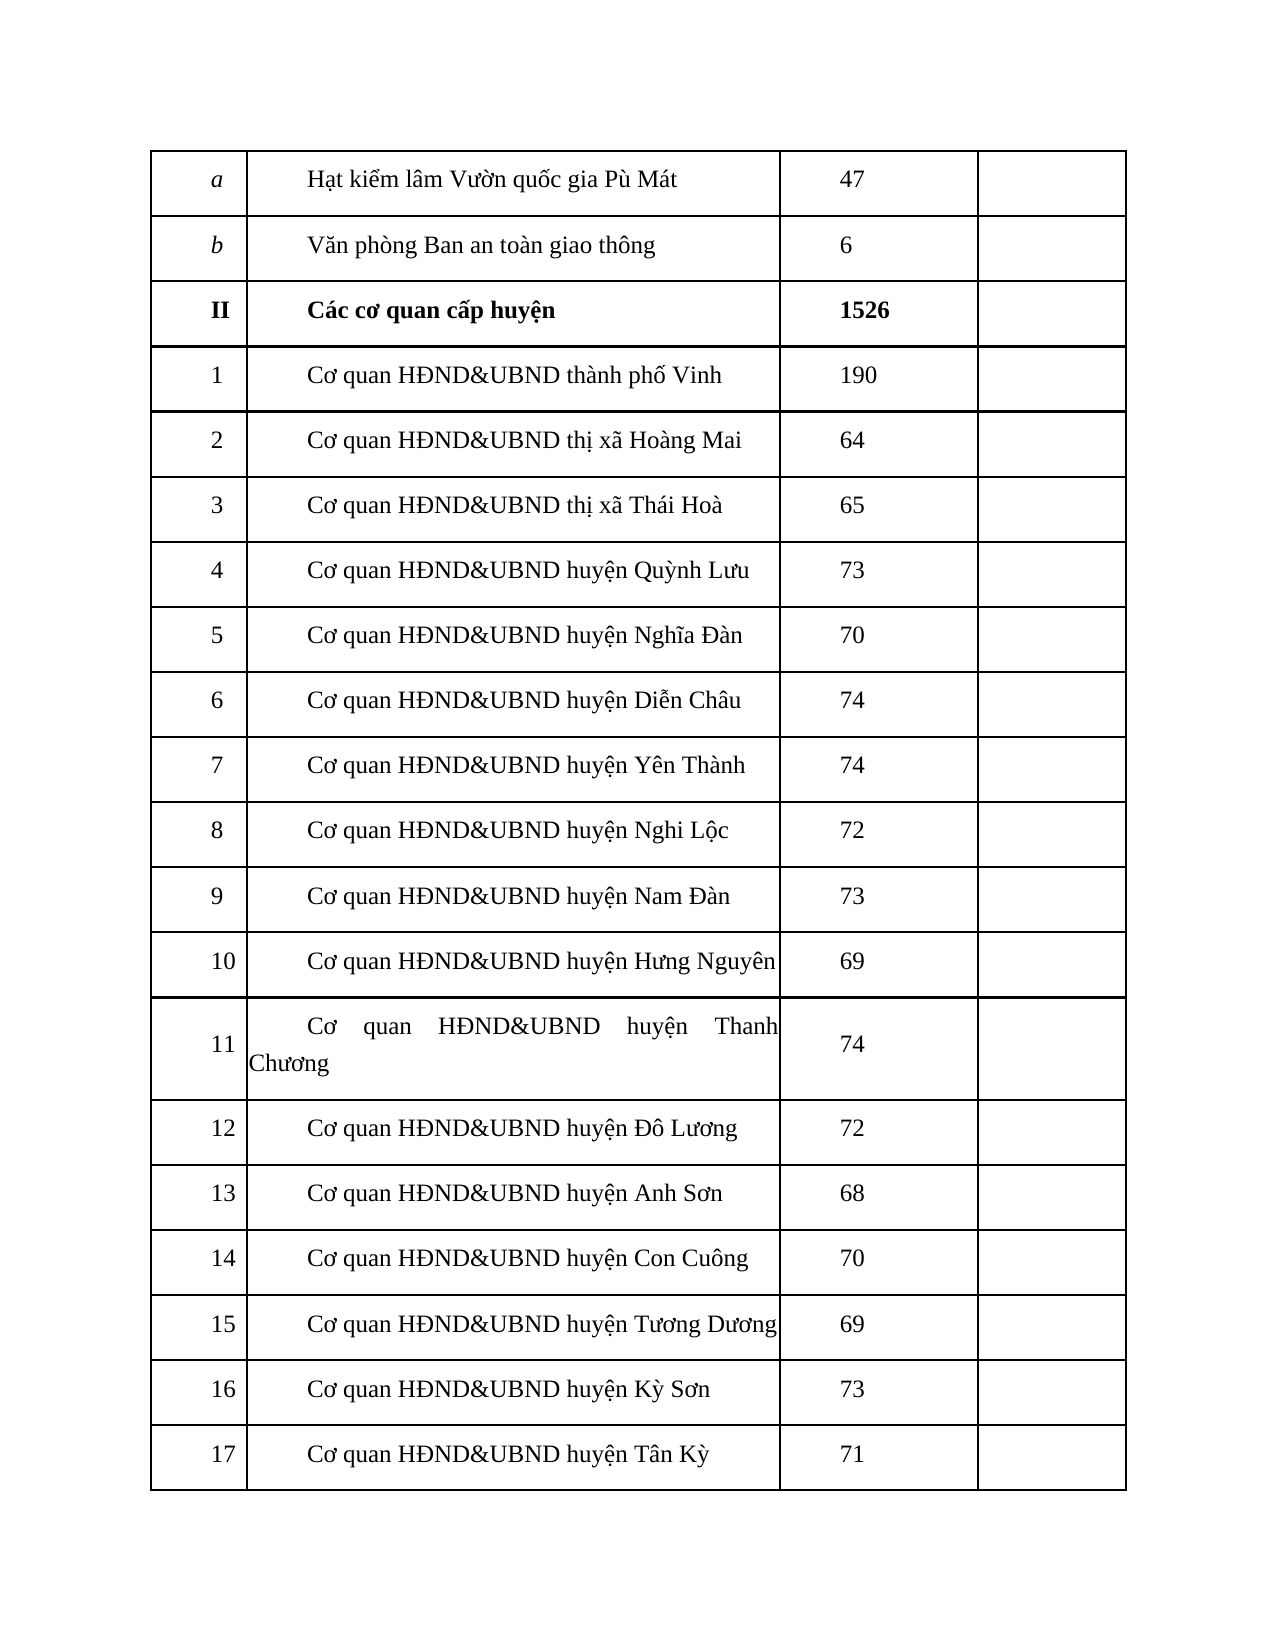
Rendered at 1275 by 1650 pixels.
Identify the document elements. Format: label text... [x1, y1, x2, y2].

table_cell 73 [781, 543, 977, 606]
table_cell [979, 673, 1125, 736]
table_cell Cơ quan HĐND&UBND huyện Đô Lương [248, 1101, 779, 1164]
table_cell 68 [781, 1166, 977, 1229]
table_cell [979, 999, 1125, 1099]
table_cell II [152, 282, 246, 345]
table_cell a [152, 152, 246, 215]
table_cell [979, 1361, 1125, 1424]
table_cell [979, 1101, 1125, 1164]
table_cell 72 [781, 1101, 977, 1164]
table_cell Cơ quan HĐND&UBND huyện Diễn Châu [248, 673, 779, 736]
table_cell [979, 868, 1125, 931]
table_cell [979, 933, 1125, 996]
table_cell 10 [152, 933, 246, 996]
table_cell [979, 413, 1125, 476]
table_cell Cơ quan HĐND&UBND huyện Con Cuông [248, 1231, 779, 1294]
table_cell Văn phòng Ban an toàn giao thông [248, 217, 779, 280]
table_cell [979, 543, 1125, 606]
table_cell [979, 738, 1125, 801]
table_cell 14 [152, 1231, 246, 1294]
table_cell 6 [781, 217, 977, 280]
table_cell 17 [152, 1426, 246, 1489]
table_cell 13 [152, 1166, 246, 1229]
table_cell 4 [152, 543, 246, 606]
table_cell [979, 478, 1125, 541]
table_cell Cơ quan HĐND&UBND huyện Hưng Nguyên [248, 933, 779, 996]
table_cell [979, 282, 1125, 345]
table_cell 12 [152, 1101, 246, 1164]
table_cell [979, 217, 1125, 280]
table_cell 1 [152, 348, 246, 410]
table_cell 47 [781, 152, 977, 215]
table_cell Cơ quan HĐND&UBND huyện Anh Sơn [248, 1166, 779, 1229]
table_cell Cơ quan HĐND&UBND thị xã Hoàng Mai [248, 413, 779, 476]
table_cell Cơ quan HĐND&UBND thị xã Thái Hoà [248, 478, 779, 541]
table_cell [979, 348, 1125, 410]
table_cell 190 [781, 348, 977, 410]
table_cell Cơ quan HĐND&UBND huyện Quỳnh Lưu [248, 543, 779, 606]
table_cell [979, 1166, 1125, 1229]
table_cell Cơ quan HĐND&UBND huyện Tân Kỳ [248, 1426, 779, 1489]
table_cell 64 [781, 413, 977, 476]
table_cell Cơ quan HĐND&UBND huyện Tương Dương [248, 1296, 779, 1359]
table_cell 70 [781, 1231, 977, 1294]
table_cell 73 [781, 868, 977, 931]
table_cell Cơ quan HĐND&UBND huyện Thanh Chương [248, 999, 779, 1099]
table_cell [979, 1426, 1125, 1489]
table_cell 2 [152, 413, 246, 476]
table_cell 69 [781, 933, 977, 996]
table_cell [979, 1296, 1125, 1359]
table_cell Cơ quan HĐND&UBND huyện Yên Thành [248, 738, 779, 801]
table_cell 15 [152, 1296, 246, 1359]
table_cell 71 [781, 1426, 977, 1489]
table_cell Cơ quan HĐND&UBND huyện Nam Đàn [248, 868, 779, 931]
table_cell 73 [781, 1361, 977, 1424]
table_cell Cơ quan HĐND&UBND huyện Nghi Lộc [248, 803, 779, 866]
table_cell 5 [152, 608, 246, 671]
table_cell 6 [152, 673, 246, 736]
table_cell 69 [781, 1296, 977, 1359]
table_cell 16 [152, 1361, 246, 1424]
table_cell [979, 1231, 1125, 1294]
table_cell Cơ quan HĐND&UBND huyện Kỳ Sơn [248, 1361, 779, 1424]
table_cell 65 [781, 478, 977, 541]
table_cell 74 [781, 673, 977, 736]
table_cell b [152, 217, 246, 280]
table_cell Các cơ quan cấp huyện [248, 282, 779, 345]
table_cell 74 [781, 738, 977, 801]
table_cell 72 [781, 803, 977, 866]
table_cell 74 [781, 999, 977, 1099]
table_cell 8 [152, 803, 246, 866]
table_cell Hạt kiểm lâm Vườn quốc gia Pù Mát [248, 152, 779, 215]
table_cell 1526 [781, 282, 977, 345]
table_cell 7 [152, 738, 246, 801]
table_cell 11 [152, 999, 246, 1099]
table_cell 3 [152, 478, 246, 541]
table_cell [979, 608, 1125, 671]
table_cell Cơ quan HĐND&UBND huyện Nghĩa Đàn [248, 608, 779, 671]
table_cell [979, 803, 1125, 866]
table_cell 70 [781, 608, 977, 671]
table_cell Cơ quan HĐND&UBND thành phố Vinh [248, 348, 779, 410]
table_cell [979, 152, 1125, 215]
table_cell 9 [152, 868, 246, 931]
